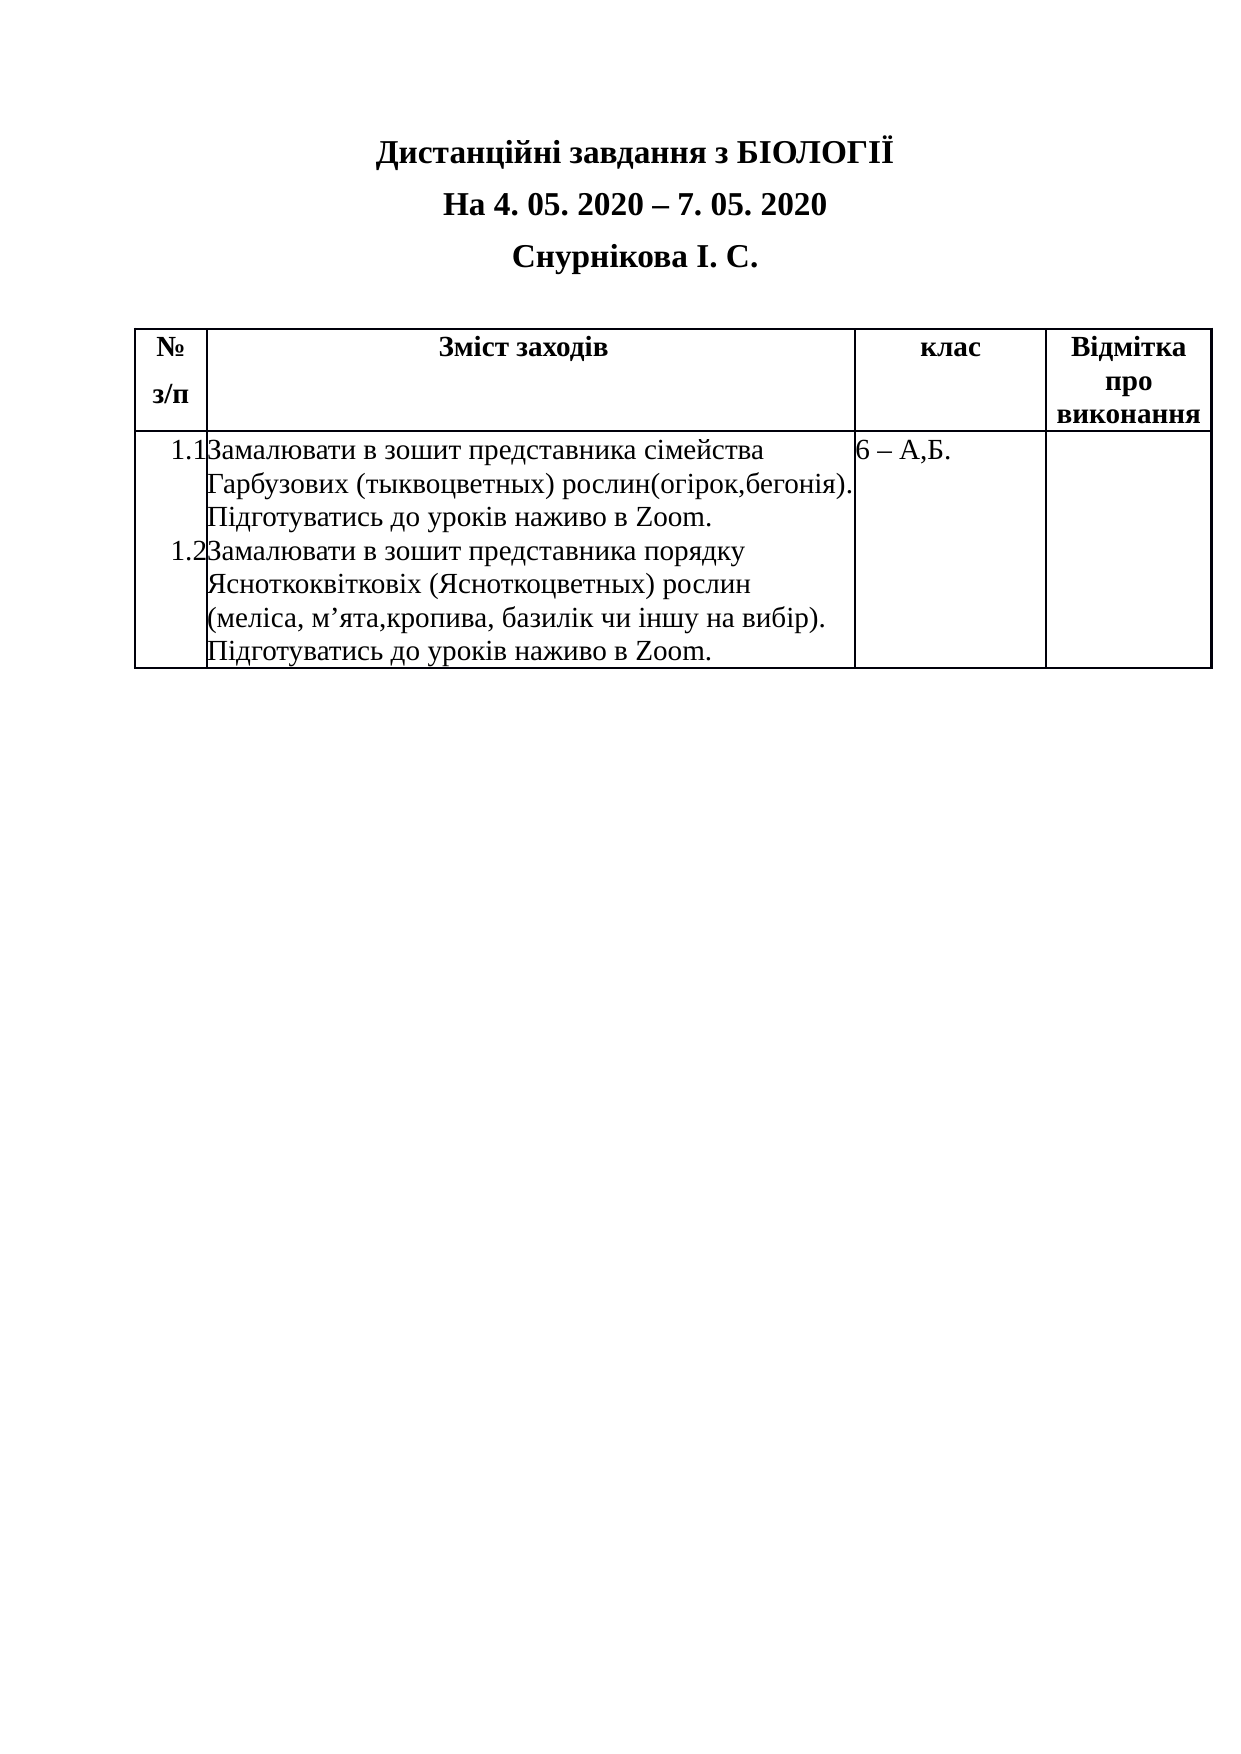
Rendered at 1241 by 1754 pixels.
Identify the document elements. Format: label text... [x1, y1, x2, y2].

text На 4. 05. 2020 – 7. 05. 2020 [118, 184, 1152, 223]
text Снурнікова І. С. [118, 237, 1152, 275]
table_header клас [856, 330, 1045, 430]
table_cell з/п [136, 375, 206, 430]
table_cell 6 – А,Б. [856, 432, 1045, 667]
table_header Зміст заходів [208, 330, 854, 430]
table_cell [1047, 432, 1210, 667]
text Дистанційні завдання з БІОЛОГІЇ [118, 132, 1152, 170]
table_cell 1.1 1.2 [136, 432, 206, 667]
table_header Відмітка про виконання [1047, 330, 1210, 430]
table_header № [136, 330, 206, 374]
table_cell Замалювати в зошит представника сімейства Гарбузових (тыквоцветных) рослин(огірок,бегонія). Підготуватись до уроків наживо в Zoom. Замалювати в зошит представника порядку Ясноткоквітковіх (Ясноткоцветных) рослин (меліса, м’ята,кропива, базилік чи іншу на вибір). Підготуватись до уроків наживо в Zoom. [208, 432, 854, 667]
